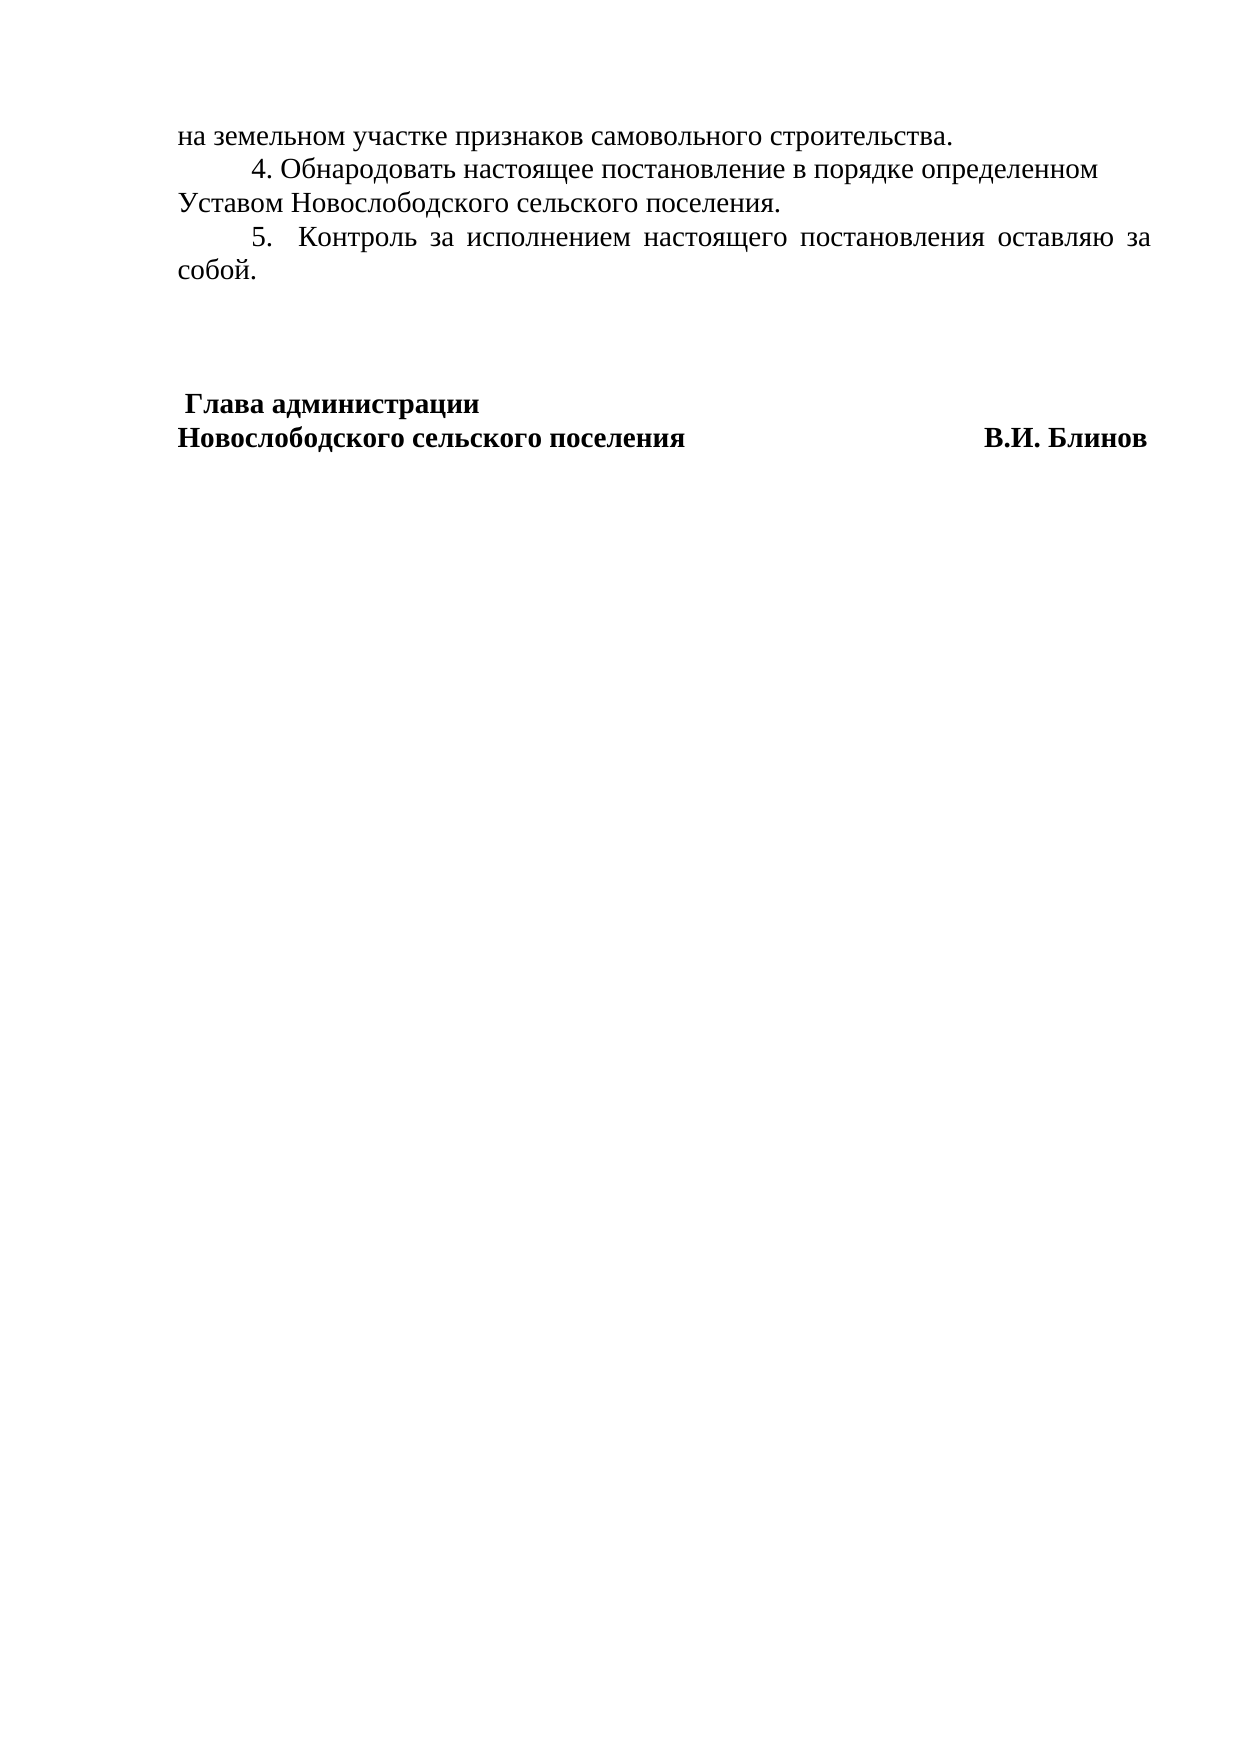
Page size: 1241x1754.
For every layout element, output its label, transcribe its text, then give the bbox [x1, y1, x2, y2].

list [177, 118, 1152, 152]
text 4. Обнародовать настоящее постановление в порядке определенном Уставом Новослободского сельского поселения. [177, 152, 1152, 219]
text 5. Контроль за исполнением настоящего постановления оставляю за собой. [177, 219, 1152, 286]
text Новослободского сельского поселения В.И. Блинов [177, 420, 1152, 453]
subtitle Глава администрации [177, 386, 1152, 420]
